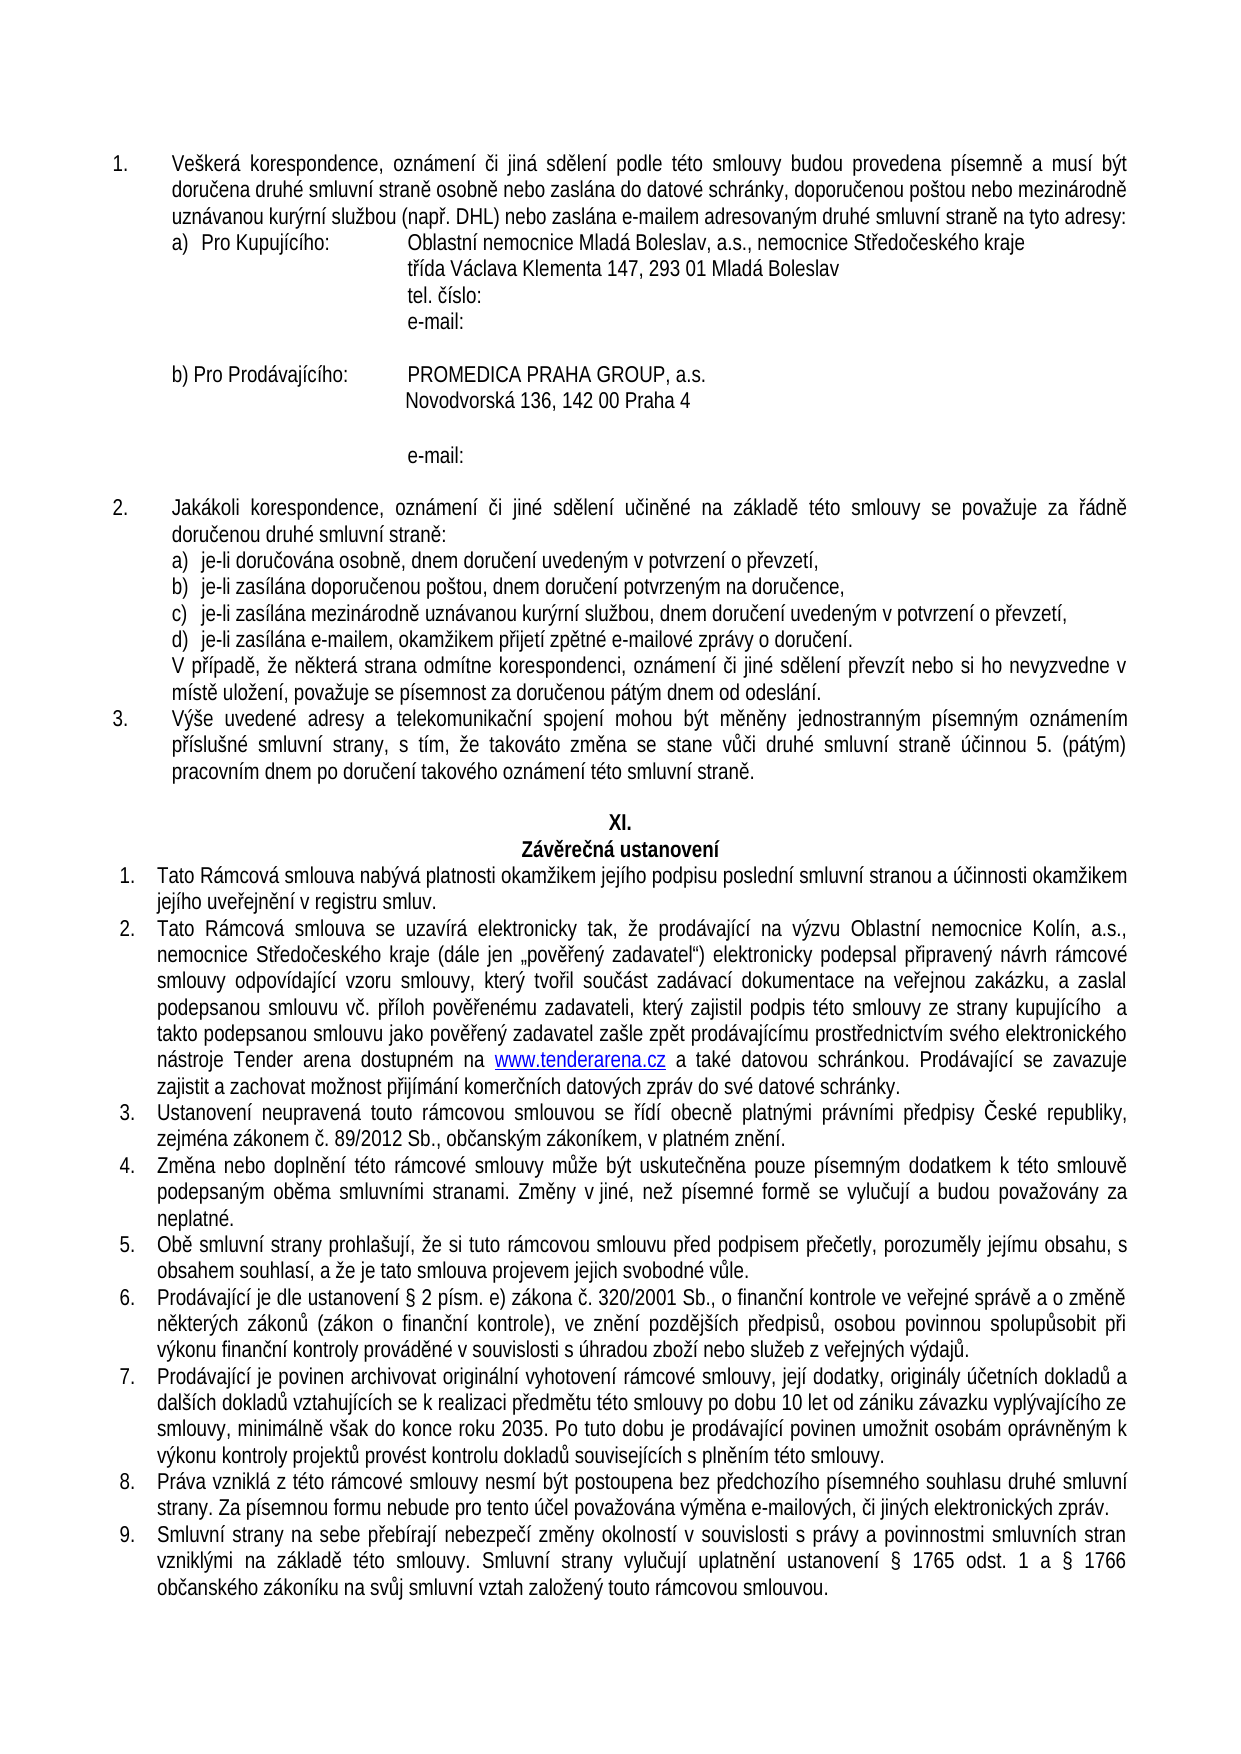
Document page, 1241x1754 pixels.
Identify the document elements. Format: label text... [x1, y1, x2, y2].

text 1. Veškerá korespondence, oznámení či jiná sdělení podle této smlouvy budou provedena písemně a musí být doručena druhé smluvní straně osobně nebo zaslána do datové schránky, doporučenou poštou nebo mezinárodně uznávanou kurýrní službou (např. DHL) nebo zaslána e-mailem adresovaným druhé smluvní straně na tyto adresy: [112, 150, 1128, 229]
text d) je-li zasílána e-mailem, okamžikem přijetí zpětné e-mailové zprávy o doručení. [172, 626, 1128, 652]
text tel. číslo: [393, 282, 1128, 308]
list Ustanovení neupravená touto rámcovou smlouvou se řídí obecně platnými právními předpisy České republiky, zejména zákonem č. 89/2012 Sb., občanským zákoníkem, v platném znění. [119, 1099, 1128, 1152]
list Práva vzniklá z této rámcové smlouvy nesmí být postoupena bez předchozího písemného souhlasu druhé smluvní strany. Za písemnou formu nebude pro tento účel považována výměna e-mailových, či jiných elektronických zpráv. [119, 1468, 1128, 1521]
text a) Pro Kupujícího: Oblastní nemocnice Mladá Boleslav, a.s., nemocnice Středočeského kraje [112, 229, 1128, 255]
text e-mail: [112, 442, 1128, 468]
list Prodávající je dle ustanovení § 2 písm. e) zákona č. 320/2001 Sb., o finanční kontrole ve veřejné správě a o změně některých zákonů (zákon o finanční kontrole), ve znění pozdějších předpisů, osobou povinnou spolupůsobit při výkonu finanční kontroly prováděné v souvislosti s úhradou zboží nebo služeb z veřejných výdajů. [119, 1283, 1128, 1363]
list Obě smluvní strany prohlašují, že si tuto rámcovou smlouvu před podpisem přečetly, porozuměly jejímu obsahu, s obsahem souhlasí, a že je tato smlouva projevem jejich svobodné vůle. [119, 1231, 1128, 1283]
text 3. Výše uvedené adresy a telekomunikační spojení mohou být měněny jednostranným písemným oznámením příslušné smluvní strany, s tím, že takováto změna se stane vůči druhé smluvní straně účinnou 5. (pátým) pracovním dnem po doručení takového oznámení této smluvní straně. [112, 705, 1128, 784]
list Smluvní strany na sebe přebírají nebezpečí změny okolností v souvislosti s právy a povinnostmi smluvních stran vzniklými na základě této smlouvy. Smluvní strany vylučují uplatnění ustanovení § 1765 odst. 1 a § 1766 občanského zákoníku na svůj smluvní vztah založený touto rámcovou smlouvou. [119, 1521, 1128, 1600]
text b) je-li zasílána doporučenou poštou, dnem doručení potvrzeným na doručence, [172, 573, 1128, 600]
text a) je-li doručována osobně, dnem doručení uvedeným v potvrzení o převzetí, [172, 547, 1128, 573]
text Závěrečná ustanovení [112, 836, 1128, 862]
text třída Václava Klementa 147, 293 01 Mladá Boleslav [112, 255, 1128, 282]
text e-mail: [363, 308, 1128, 334]
list Tato Rámcová smlouva se uzavírá elektronicky tak, že prodávající na výzvu Oblastní nemocnice Kolín, a.s., nemocnice Středočeského kraje (dále jen „pověřený zadavatel“) elektronicky podepsal připravený návrh rámcové smlouvy odpovídající vzoru smlouvy, který tvořil součást zadávací dokumentace na veřejnou zakázku, a zaslal podepsanou smlouvu vč. příloh pověřenému zadavateli, který zajistil podpis této smlouvy ze strany kupujícího a takto podepsanou smlouvu jako pověřený zadavatel zašle zpět prodávajícímu prostřednictvím svého elektronického nástroje Tender arena dostupném na www.tenderarena.cz a také datovou schránkou. Prodávající se zavazuje zajistit a zachovat možnost přijímání komerčních datových zpráv do své datové schránky. [119, 914, 1128, 1099]
text XI. [112, 809, 1128, 836]
text V případě, že některá strana odmítne korespondenci, oznámení či jiné sdělení převzít nebo si ho nevyzvedne v místě uložení, považuje se písemnost za doručenou pátým dnem od odeslání. [142, 652, 1128, 705]
text 2. Jakákoli korespondence, oznámení či jiné sdělení učiněné na základě této smlouvy se považuje za řádně doručenou druhé smluvní straně: [112, 494, 1128, 547]
list Změna nebo doplnění této rámcové smlouvy může být uskutečněna pouze písemným dodatkem k této smlouvě podepsaným oběma smluvními stranami. Změny v jiné, než písemné formě se vylučují a budou považovány za neplatné. [119, 1152, 1128, 1231]
text Novodvorská 136, 142 00 Praha 4 [112, 387, 1128, 413]
text b) Pro Prodávajícího: PROMEDICA PRAHA GROUP, a.s. [112, 361, 1128, 387]
text c) je-li zasílána mezinárodně uznávanou kurýrní službou, dnem doručení uvedeným v potvrzení o převzetí, [172, 600, 1128, 626]
list Tato Rámcová smlouva nabývá platnosti okamžikem jejího podpisu poslední smluvní stranou a účinnosti okamžikem jejího uveřejnění v registru smluv. [119, 862, 1128, 914]
list Prodávající je povinen archivovat originální vyhotovení rámcové smlouvy, její dodatky, originály účetních dokladů a dalších dokladů vztahujících se k realizaci předmětu této smlouvy po dobu 10 let od zániku závazku vyplývajícího ze smlouvy, minimálně však do konce roku 2035. Po tuto dobu je prodávající povinen umožnit osobám oprávněným k výkonu kontroly projektů provést kontrolu dokladů souvisejících s plněním této smlouvy. [119, 1363, 1128, 1468]
